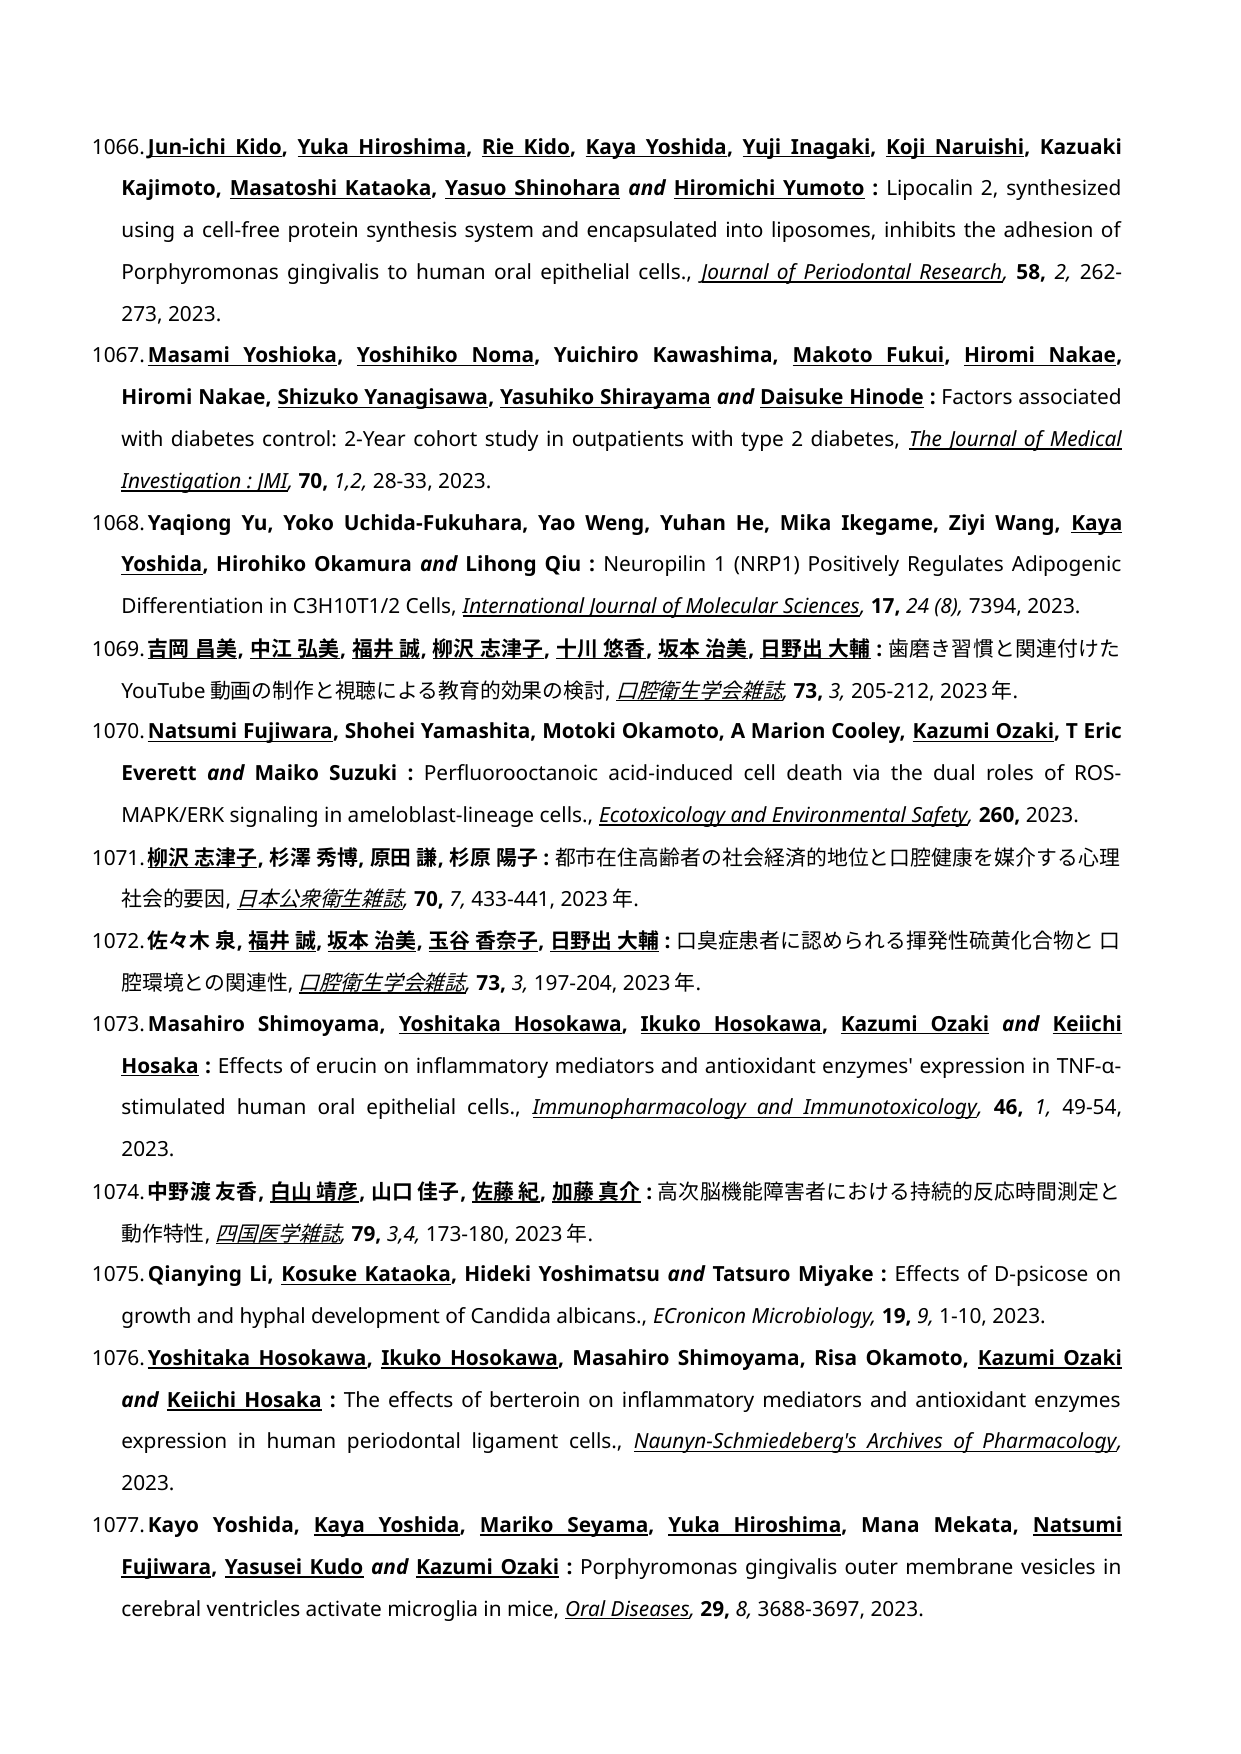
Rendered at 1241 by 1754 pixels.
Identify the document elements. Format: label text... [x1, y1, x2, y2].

list Natsumi Fujiwara, Shohei Yamashita, Motoki Okamoto, A Marion Cooley, Kazumi Ozaki, T Eric Everett and Maiko Suzuki : Perfluorooctanoic acid-induced cell death via the dual roles of ROS-MAPK/ERK signaling in ameloblast-lineage cells., Ecotoxicology and Environmental Safety, 260, 2023. [92, 710, 1122, 835]
list Qianying Li, Kosuke Kataoka, Hideki Yoshimatsu and Tatsuro Miyake : Effects of D-psicose on growth and hyphal development of Candida albicans., ECronicon Microbiology, 19, 9, 1-10, 2023. [92, 1253, 1122, 1336]
list Jun-ichi Kido, Yuka Hiroshima, Rie Kido, Kaya Yoshida, Yuji Inagaki, Koji Naruishi, Kazuaki Kajimoto, Masatoshi Kataoka, Yasuo Shinohara and Hiromichi Yumoto : Lipocalin 2, synthesized using a cell-free protein synthesis system and encapsulated into liposomes, inhibits the adhesion of Porphyromonas gingivalis to human oral epithelial cells., Journal of Periodontal Research, 58, 2, 262-273, 2023. [92, 125, 1122, 334]
list Yoshitaka Hosokawa, Ikuko Hosokawa, Masahiro Shimoyama, Risa Okamoto, Kazumi Ozaki and Keiichi Hosaka : The effects of berteroin on inflammatory mediators and antioxidant enzymes expression in human periodontal ligament cells., Naunyn-Schmiedeberg's Archives of Pharmacology, 2023. [92, 1336, 1122, 1503]
list Masami Yoshioka, Yoshihiko Noma, Yuichiro Kawashima, Makoto Fukui, Hiromi Nakae, Hiromi Nakae, Shizuko Yanagisawa, Yasuhiko Shirayama and Daisuke Hinode : Factors associated with diabetes control: 2-Year cohort study in outpatients with type 2 diabetes, The Journal of Medical Investigation : JMI, 70, 1,2, 28-33, 2023. [92, 334, 1122, 501]
list 柳沢 志津子, 杉澤 秀博, 原田 謙, 杉原 陽子 : 都市在住高齢者の社会経済的地位と口腔健康を媒介する心理社会的要因, 日本公衆衛生雑誌, 70, 7, 433-441, 2023年. [92, 835, 1122, 919]
list 佐々木 泉, 福井 誠, 坂本 治美, 玉谷 香奈子, 日野出 大輔 : 口臭症患者に認められる揮発性硫黄化合物と 口腔環境との関連性, 口腔衛生学会雑誌, 73, 3, 197-204, 2023年. [92, 919, 1122, 1002]
list Yaqiong Yu, Yoko Uchida-Fukuhara, Yao Weng, Yuhan He, Mika Ikegame, Ziyi Wang, Kaya Yoshida, Hirohiko Okamura and Lihong Qiu : Neuropilin 1 (NRP1) Positively Regulates Adipogenic Differentiation in C3H10T1/2 Cells, International Journal of Molecular Sciences, 17, 24 (8), 7394, 2023. [92, 501, 1122, 626]
list 中野渡 友香, 白山 靖彦, 山口 佳子, 佐藤 紀, 加藤 真介 : 高次脳機能障害者における持続的反応時間測定と動作特性, 四国医学雑誌, 79, 3,4, 173-180, 2023年. [92, 1169, 1122, 1253]
list Kayo Yoshida, Kaya Yoshida, Mariko Seyama, Yuka Hiroshima, Mana Mekata, Natsumi Fujiwara, Yasusei Kudo and Kazumi Ozaki : Porphyromonas gingivalis outer membrane vesicles in cerebral ventricles activate microglia in mice, Oral Diseases, 29, 8, 3688-3697, 2023. [92, 1503, 1122, 1629]
list Masahiro Shimoyama, Yoshitaka Hosokawa, Ikuko Hosokawa, Kazumi Ozaki and Keiichi Hosaka : Effects of erucin on inflammatory mediators and antioxidant enzymes' expression in TNF-α-stimulated human oral epithelial cells., Immunopharmacology and Immunotoxicology, 46, 1, 49-54, 2023. [92, 1002, 1122, 1169]
list 吉岡 昌美, 中江 弘美, 福井 誠, 柳沢 志津子, 十川 悠香, 坂本 治美, 日野出 大輔 : 歯磨き習慣と関連付けたYouTube動画の制作と視聴による教育的効果の検討, 口腔衛生学会雑誌, 73, 3, 205-212, 2023年. [92, 626, 1122, 710]
